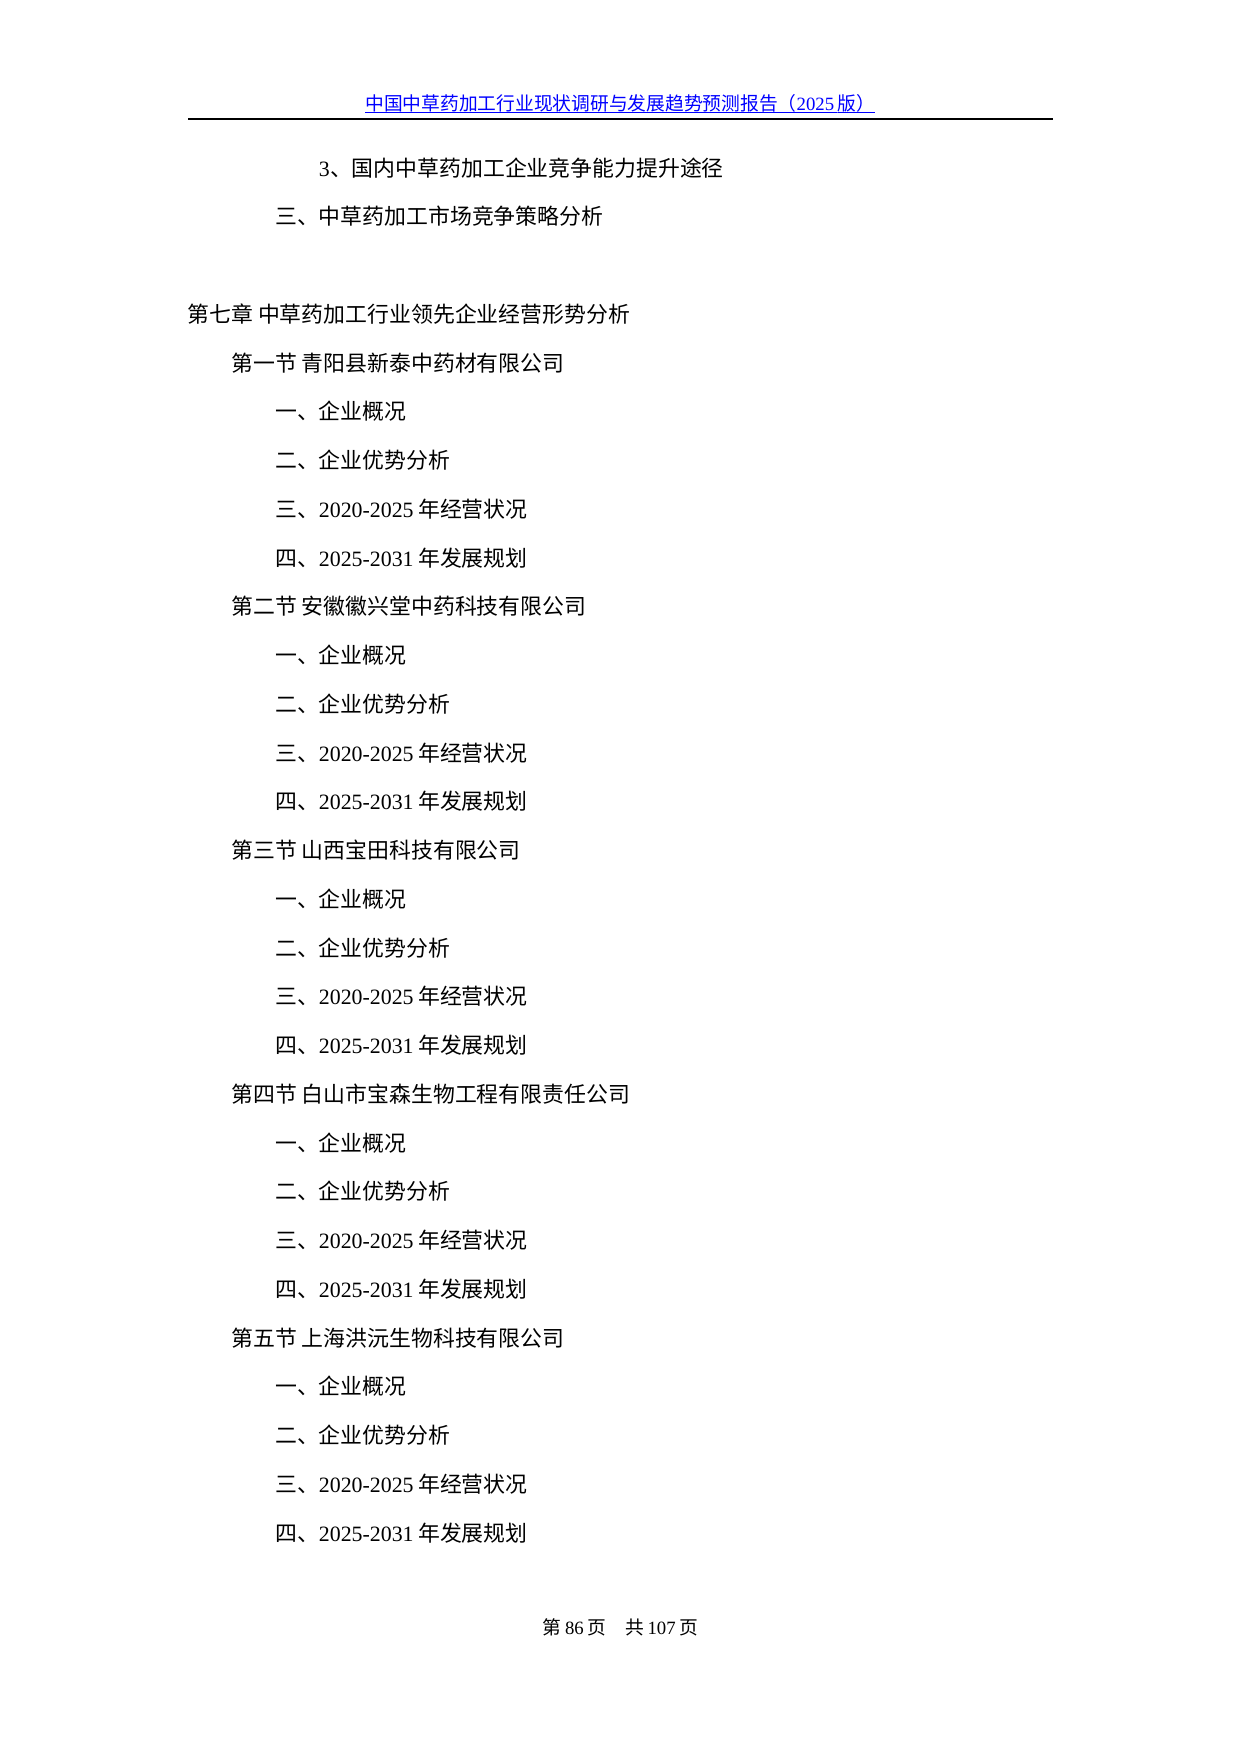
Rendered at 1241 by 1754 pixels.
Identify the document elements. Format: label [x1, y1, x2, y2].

text [187, 150, 1053, 1548]
